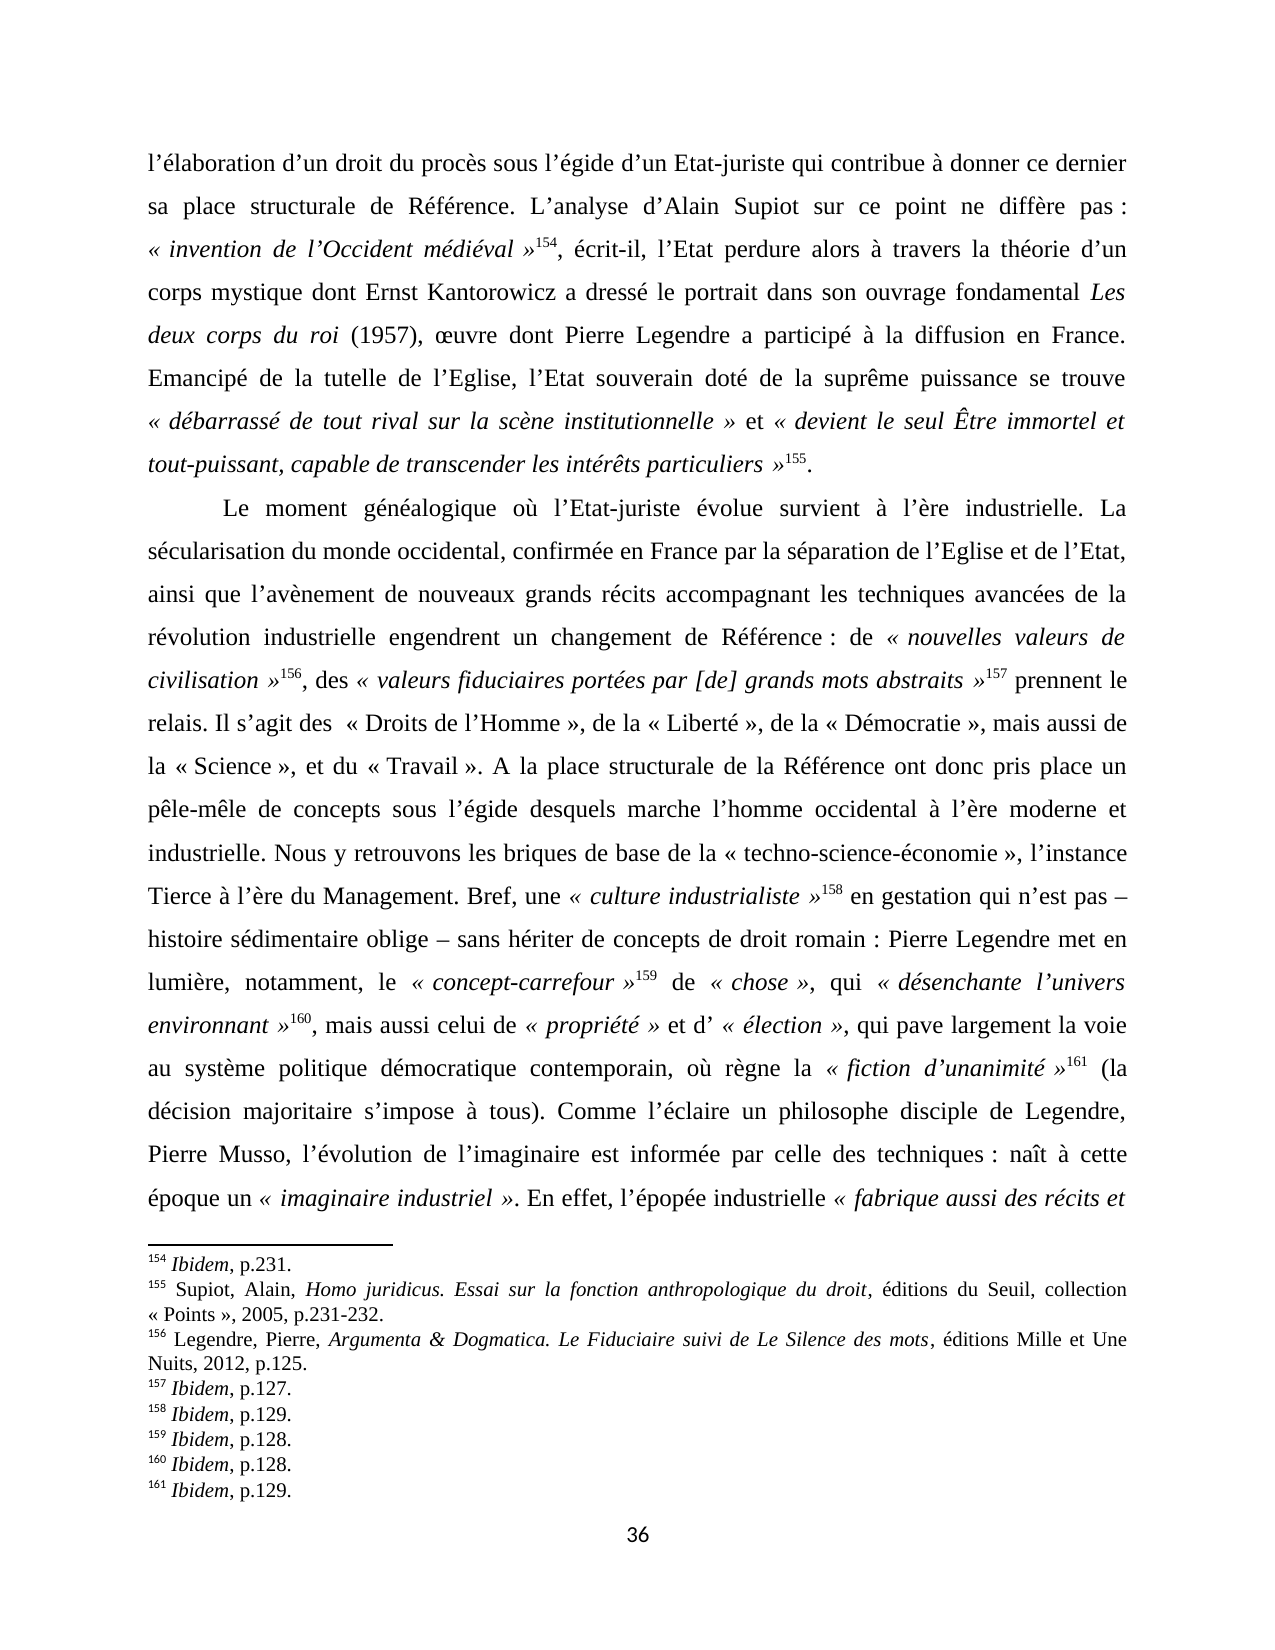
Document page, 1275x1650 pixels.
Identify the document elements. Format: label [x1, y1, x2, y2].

text [148, 493, 1127, 1211]
text [148, 148, 1127, 478]
